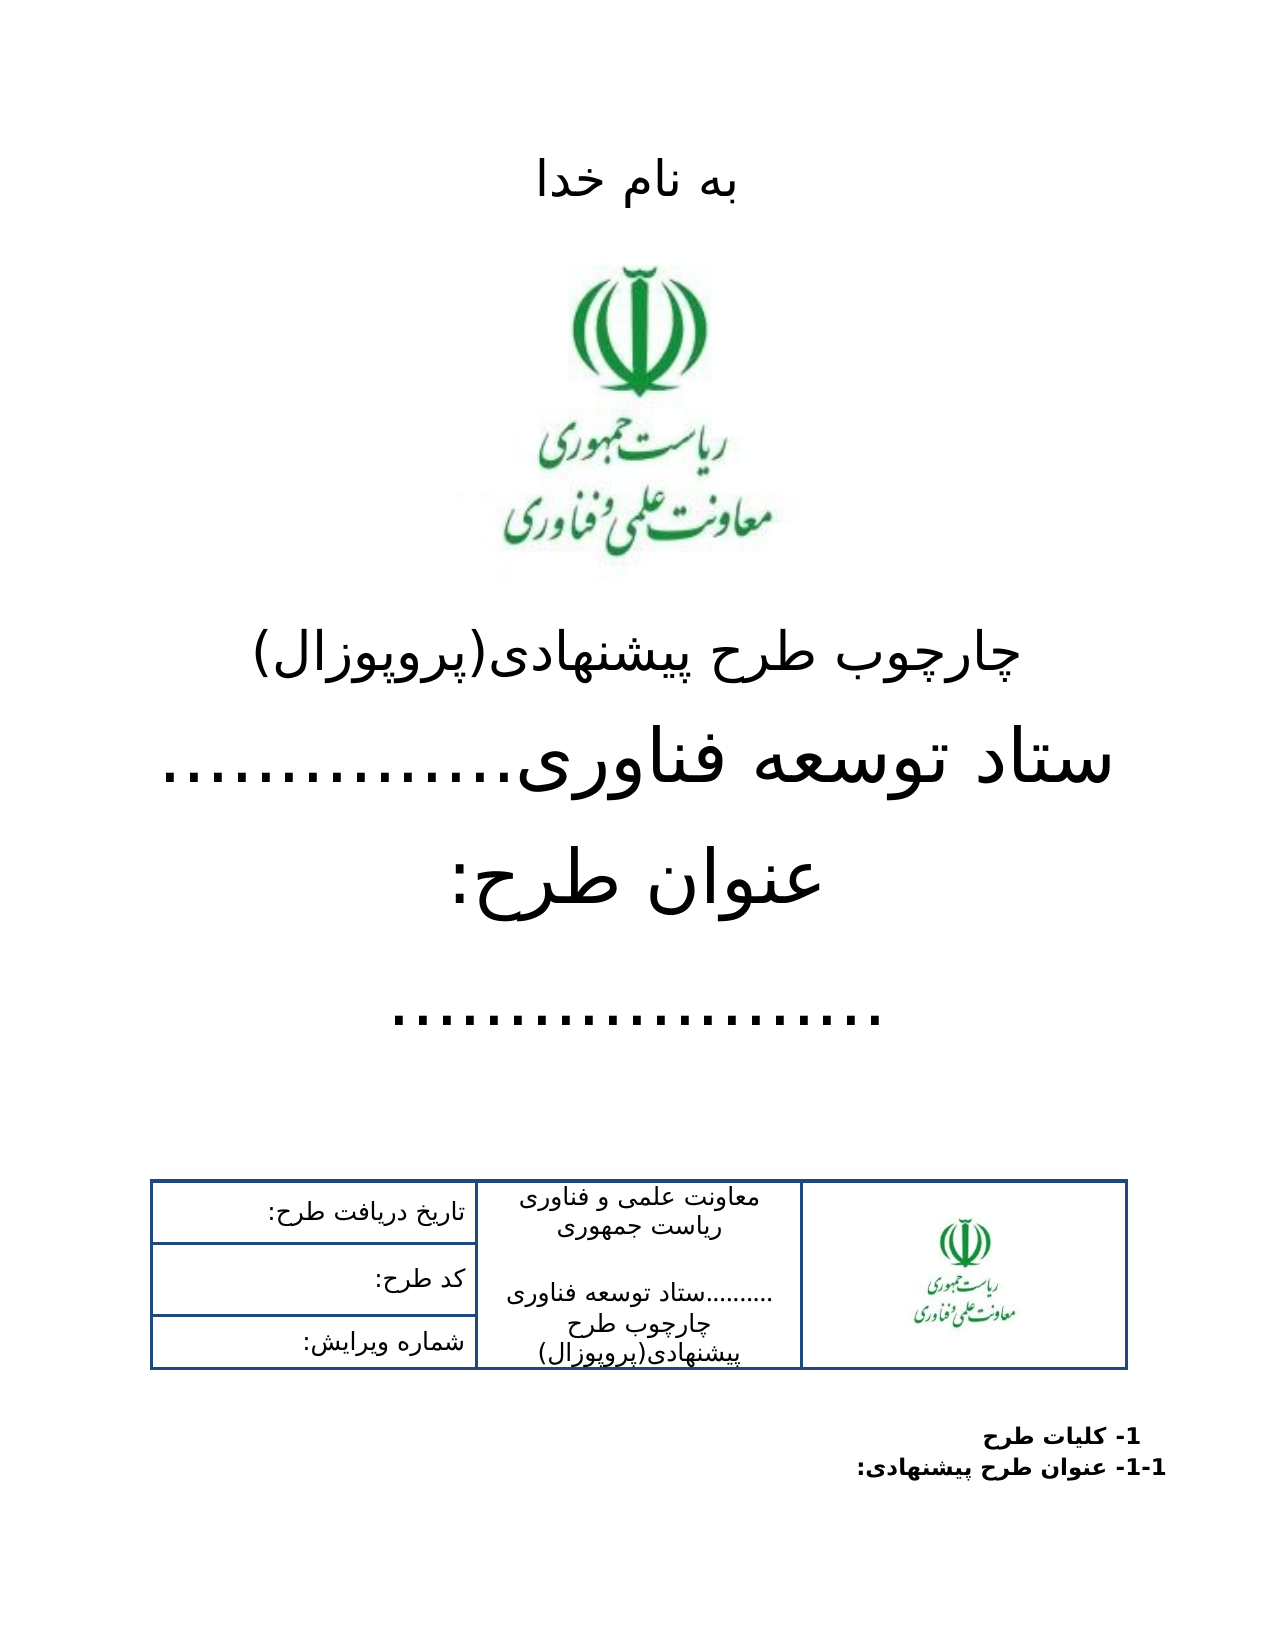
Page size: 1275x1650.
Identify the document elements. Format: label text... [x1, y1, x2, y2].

text چارچوب طرح پیشنهادی(پروپوزال) [150, 620, 1125, 683]
table_header [803, 1183, 1125, 1367]
table_header معاونت علمی و فناوری ریاست جمهوری ستاد توسعه فناوری.......... چارچوب طرح پیشنهادی(پروپوزال) [478, 1183, 800, 1367]
table_cell شماره ویرایش: [153, 1317, 475, 1367]
list کلیات طرح [150, 1423, 1116, 1450]
table_cell کد طرح: [153, 1245, 475, 1314]
picture [852, 1207, 1076, 1342]
table_header تاریخ دریافت طرح: [153, 1183, 475, 1242]
picture [340, 237, 935, 595]
text ..................... [150, 955, 1125, 1043]
text ستاد توسعه فناوری............... [150, 713, 1125, 800]
text به نام خدا [150, 150, 1125, 208]
list عنوان طرح پیشنهادی: [150, 1454, 1116, 1481]
text عنوان طرح: [150, 834, 1125, 922]
